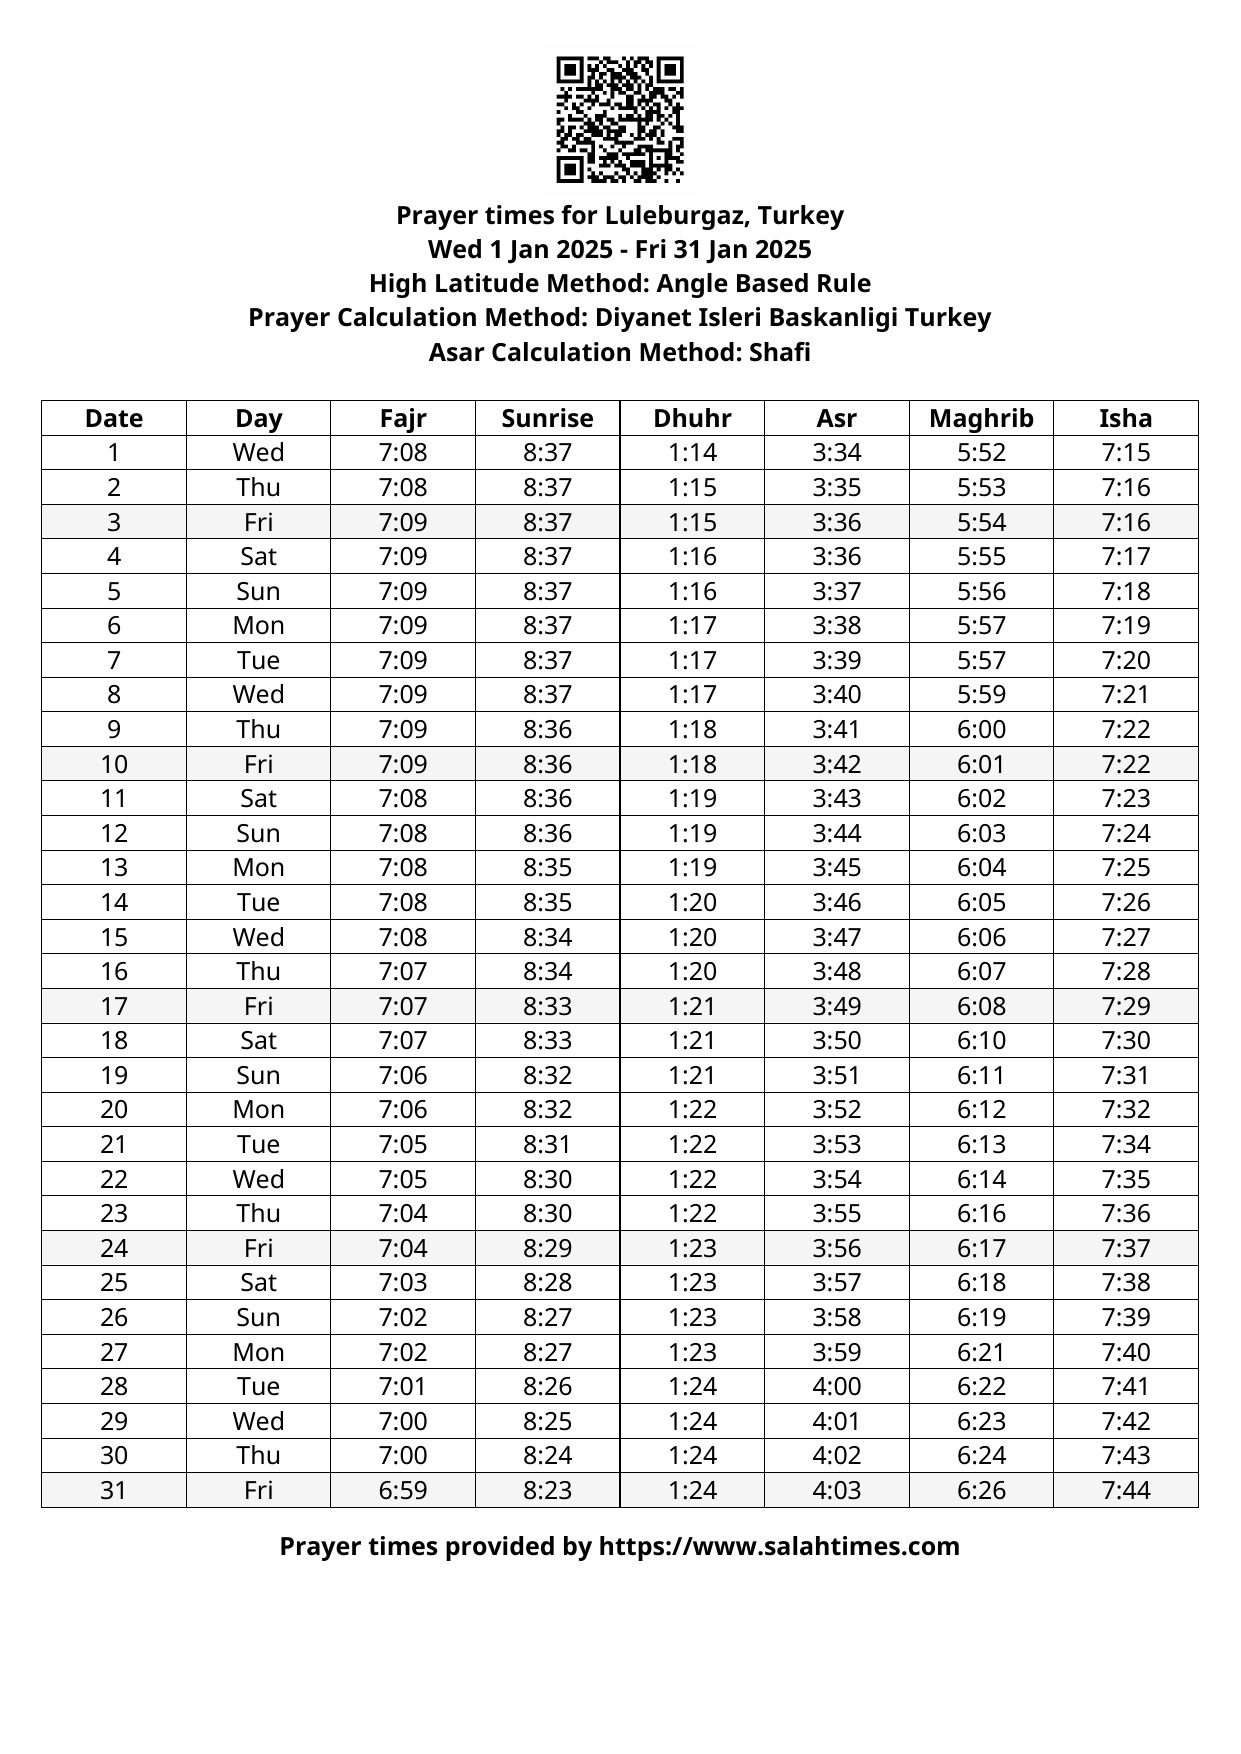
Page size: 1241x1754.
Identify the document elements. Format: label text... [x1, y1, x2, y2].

table_cell 6:19 [910, 1300, 1053, 1334]
table_cell 4:01 [765, 1404, 909, 1437]
table_cell 6:13 [910, 1127, 1053, 1161]
table_cell 8:23 [476, 1473, 619, 1507]
table_cell 6:24 [910, 1439, 1053, 1472]
table_cell 7:05 [331, 1127, 475, 1161]
table_cell 31 [42, 1473, 186, 1507]
table_cell 3:57 [765, 1266, 909, 1299]
table_cell 3:51 [765, 1058, 909, 1092]
table_cell Sat [187, 1024, 330, 1057]
table_cell 6:08 [910, 989, 1053, 1022]
table_cell 8:36 [476, 816, 619, 849]
table_cell 17 [42, 989, 186, 1022]
table_cell 7:07 [331, 989, 475, 1022]
table_cell 7:02 [331, 1300, 475, 1334]
table_cell 4:02 [765, 1439, 909, 1472]
table_cell 3:53 [765, 1127, 909, 1161]
text Prayer Calculation Method: Diyanet Isleri Baskanligi Turkey [42, 300, 1198, 334]
table_cell 7:09 [331, 747, 475, 780]
table_cell 3:47 [765, 920, 909, 953]
table_cell 3:36 [765, 539, 909, 573]
table_header Maghrib [910, 401, 1053, 434]
table_cell 1:14 [621, 436, 764, 469]
table_cell Tue [187, 1127, 330, 1161]
table_cell Wed [187, 436, 330, 469]
table_cell 7 [42, 643, 186, 677]
table_cell 7:02 [331, 1335, 475, 1368]
table_cell 8:35 [476, 851, 619, 884]
table_cell 5:57 [910, 609, 1053, 642]
table_cell 1:18 [621, 747, 764, 780]
table_cell 12 [42, 816, 186, 849]
table_cell 8:30 [476, 1162, 619, 1195]
table_cell Thu [187, 470, 330, 504]
table_cell 6:07 [910, 954, 1053, 988]
table_cell 6 [42, 609, 186, 642]
table_cell 7:01 [331, 1369, 475, 1403]
table_cell 5:55 [910, 539, 1053, 573]
table_cell 7:04 [331, 1196, 475, 1230]
table_cell 7:08 [331, 816, 475, 849]
table_cell 3:46 [765, 885, 909, 919]
table_cell 6:59 [331, 1473, 475, 1507]
table_cell 7:21 [1054, 678, 1198, 711]
table_cell 3:43 [765, 781, 909, 815]
table_cell 1:21 [621, 1024, 764, 1057]
table_cell Thu [187, 712, 330, 746]
table_cell 15 [42, 920, 186, 953]
table_cell 1:23 [621, 1266, 764, 1299]
table_cell 7:09 [331, 609, 475, 642]
table_cell Wed [187, 1404, 330, 1437]
table_cell 3:49 [765, 989, 909, 1022]
table_cell 30 [42, 1439, 186, 1472]
table_cell 1 [42, 436, 186, 469]
table_cell 7:09 [331, 678, 475, 711]
table_cell 7:08 [331, 851, 475, 884]
table_cell 27 [42, 1335, 186, 1368]
table_cell 2 [42, 470, 186, 504]
table_cell 7:40 [1054, 1335, 1198, 1368]
table_cell 3:44 [765, 816, 909, 849]
table_cell 7:04 [331, 1231, 475, 1264]
table_cell Sun [187, 574, 330, 607]
table_cell 3:39 [765, 643, 909, 677]
table_cell 7:44 [1054, 1473, 1198, 1507]
table_cell 7:09 [331, 574, 475, 607]
table_cell 3:34 [765, 436, 909, 469]
table_cell 7:03 [331, 1266, 475, 1299]
table_cell 1:23 [621, 1300, 764, 1334]
table_cell 7:19 [1054, 609, 1198, 642]
table_cell 18 [42, 1024, 186, 1057]
table_cell 6:03 [910, 816, 1053, 849]
table_cell 3:56 [765, 1231, 909, 1264]
table_cell 7:09 [331, 505, 475, 538]
table_cell 1:24 [621, 1439, 764, 1472]
table_cell 8:32 [476, 1058, 619, 1092]
table_cell 3:36 [765, 505, 909, 538]
table_cell 3:35 [765, 470, 909, 504]
table_cell 25 [42, 1266, 186, 1299]
table_cell 7:15 [1054, 436, 1198, 469]
table_cell Sun [187, 816, 330, 849]
table_cell 1:23 [621, 1335, 764, 1368]
table_cell 8:27 [476, 1335, 619, 1368]
table_cell 7:28 [1054, 954, 1198, 988]
table_header Day [187, 401, 330, 434]
table_cell 7:17 [1054, 539, 1198, 573]
table_cell 7:20 [1054, 643, 1198, 677]
table_cell 7:32 [1054, 1093, 1198, 1126]
table_cell 7:06 [331, 1058, 475, 1092]
table_cell Thu [187, 954, 330, 988]
table_cell 1:15 [621, 470, 764, 504]
table_cell 1:19 [621, 851, 764, 884]
table_cell 7:22 [1054, 712, 1198, 746]
table_cell 3:38 [765, 609, 909, 642]
table_cell 21 [42, 1127, 186, 1161]
table_cell 6:17 [910, 1231, 1053, 1264]
table_cell 8:27 [476, 1300, 619, 1334]
table_cell Fri [187, 1231, 330, 1264]
table_cell 29 [42, 1404, 186, 1437]
table_cell 6:26 [910, 1473, 1053, 1507]
table_cell Wed [187, 920, 330, 953]
table_cell Sat [187, 1266, 330, 1299]
table_cell Sun [187, 1058, 330, 1092]
table_cell Thu [187, 1196, 330, 1230]
table_header Date [42, 401, 186, 434]
table_cell 8:37 [476, 539, 619, 573]
table_cell Fri [187, 1473, 330, 1507]
table_cell 19 [42, 1058, 186, 1092]
table_cell 7:30 [1054, 1024, 1198, 1057]
table_cell 6:16 [910, 1196, 1053, 1230]
table_cell 7:26 [1054, 885, 1198, 919]
table_cell Fri [187, 505, 330, 538]
table_cell 3:41 [765, 712, 909, 746]
table_cell 8:37 [476, 643, 619, 677]
table_cell Tue [187, 885, 330, 919]
table_cell 6:22 [910, 1369, 1053, 1403]
table_cell 7:18 [1054, 574, 1198, 607]
table_cell 1:22 [621, 1093, 764, 1126]
table_cell 7:22 [1054, 747, 1198, 780]
table_cell 7:09 [331, 643, 475, 677]
table_cell 6:02 [910, 781, 1053, 815]
table_cell 5:53 [910, 470, 1053, 504]
table_cell 3:37 [765, 574, 909, 607]
table_cell 7:36 [1054, 1196, 1198, 1230]
table_cell 1:20 [621, 885, 764, 919]
table_cell 7:05 [331, 1162, 475, 1195]
table_cell 8:25 [476, 1404, 619, 1437]
table_header Fajr [331, 401, 475, 434]
table_cell 7:08 [331, 920, 475, 953]
table_cell 8:36 [476, 747, 619, 780]
table_cell 8:28 [476, 1266, 619, 1299]
table_cell 7:35 [1054, 1162, 1198, 1195]
table_cell Wed [187, 1162, 330, 1195]
table_cell Thu [187, 1439, 330, 1472]
table_cell 5 [42, 574, 186, 607]
table_cell 3:50 [765, 1024, 909, 1057]
table_cell 1:20 [621, 920, 764, 953]
table_cell 6:14 [910, 1162, 1053, 1195]
table_cell 8:37 [476, 505, 619, 538]
table_cell Mon [187, 1093, 330, 1126]
table_cell Sun [187, 1300, 330, 1334]
table_cell Mon [187, 1335, 330, 1368]
table_cell 1:21 [621, 1058, 764, 1092]
table_cell 6:00 [910, 712, 1053, 746]
table_cell Sat [187, 539, 330, 573]
table_header Sunrise [476, 401, 619, 434]
table_cell 7:42 [1054, 1404, 1198, 1437]
table_cell 3:54 [765, 1162, 909, 1195]
table_cell 5:52 [910, 436, 1053, 469]
table_cell 3:48 [765, 954, 909, 988]
table_cell Tue [187, 1369, 330, 1403]
table_cell 7:38 [1054, 1266, 1198, 1299]
table_cell 11 [42, 781, 186, 815]
table_cell 8:37 [476, 436, 619, 469]
table_cell Mon [187, 851, 330, 884]
table_header Isha [1054, 401, 1198, 434]
table_cell 1:23 [621, 1231, 764, 1264]
text High Latitude Method: Angle Based Rule [42, 266, 1198, 300]
table_cell 3:42 [765, 747, 909, 780]
table_cell 5:57 [910, 643, 1053, 677]
table_cell 3 [42, 505, 186, 538]
table_cell 6:06 [910, 920, 1053, 953]
table_cell 7:31 [1054, 1058, 1198, 1092]
table_cell 28 [42, 1369, 186, 1403]
table_cell 1:18 [621, 712, 764, 746]
table_header Asr [765, 401, 909, 434]
table_cell 8:34 [476, 954, 619, 988]
table_cell 1:17 [621, 609, 764, 642]
table_cell 7:37 [1054, 1231, 1198, 1264]
table_cell 6:10 [910, 1024, 1053, 1057]
table_cell 23 [42, 1196, 186, 1230]
table_cell Tue [187, 643, 330, 677]
table_cell 8:35 [476, 885, 619, 919]
table_cell Wed [187, 678, 330, 711]
table_cell 14 [42, 885, 186, 919]
table_cell 4:00 [765, 1369, 909, 1403]
table_cell 1:16 [621, 574, 764, 607]
table_cell 7:07 [331, 1024, 475, 1057]
table_cell 1:24 [621, 1404, 764, 1437]
table_cell 8:31 [476, 1127, 619, 1161]
table_cell 1:22 [621, 1127, 764, 1161]
table_cell 6:21 [910, 1335, 1053, 1368]
table_cell 13 [42, 851, 186, 884]
table_cell 1:24 [621, 1473, 764, 1507]
table_cell 5:59 [910, 678, 1053, 711]
table_cell 7:00 [331, 1404, 475, 1437]
table_cell 1:15 [621, 505, 764, 538]
table_cell 7:34 [1054, 1127, 1198, 1161]
table_cell 7:27 [1054, 920, 1198, 953]
text Asar Calculation Method: Shafi [42, 334, 1198, 368]
table_cell 8:37 [476, 470, 619, 504]
table_cell 3:59 [765, 1335, 909, 1368]
table_cell 24 [42, 1231, 186, 1264]
table_cell 7:09 [331, 539, 475, 573]
table_cell 7:07 [331, 954, 475, 988]
text Prayer times for Luleburgaz, Turkey [42, 198, 1198, 232]
table_cell 6:12 [910, 1093, 1053, 1126]
table_cell 3:55 [765, 1196, 909, 1230]
table_cell Fri [187, 989, 330, 1022]
table_cell 7:00 [331, 1439, 475, 1472]
table_cell 7:43 [1054, 1439, 1198, 1472]
table_cell 6:05 [910, 885, 1053, 919]
table_cell 1:17 [621, 643, 764, 677]
table_cell 8:37 [476, 574, 619, 607]
table_cell 7:39 [1054, 1300, 1198, 1334]
picture [542, 41, 699, 198]
table_cell 1:16 [621, 539, 764, 573]
table_header Dhuhr [621, 401, 764, 434]
table_cell 6:04 [910, 851, 1053, 884]
table_cell 8:36 [476, 712, 619, 746]
table_cell 8 [42, 678, 186, 711]
table_cell 3:58 [765, 1300, 909, 1334]
table_cell 8:29 [476, 1231, 619, 1264]
table_cell 4:03 [765, 1473, 909, 1507]
table_cell 6:01 [910, 747, 1053, 780]
table_cell 8:32 [476, 1093, 619, 1126]
table_cell Mon [187, 609, 330, 642]
table_cell 1:22 [621, 1196, 764, 1230]
text Wed 1 Jan 2025 - Fri 31 Jan 2025 [42, 232, 1198, 266]
table_cell 10 [42, 747, 186, 780]
table_cell 7:08 [331, 885, 475, 919]
table_cell 7:08 [331, 470, 475, 504]
table_cell 3:52 [765, 1093, 909, 1126]
table_cell 5:54 [910, 505, 1053, 538]
table_cell 8:26 [476, 1369, 619, 1403]
table_cell 3:45 [765, 851, 909, 884]
table_cell 1:22 [621, 1162, 764, 1195]
table_cell 8:37 [476, 678, 619, 711]
table_cell 1:17 [621, 678, 764, 711]
table_cell 7:23 [1054, 781, 1198, 815]
table_cell 7:25 [1054, 851, 1198, 884]
table_cell 3:40 [765, 678, 909, 711]
table_cell 7:06 [331, 1093, 475, 1126]
table_cell 5:56 [910, 574, 1053, 607]
table_cell 8:34 [476, 920, 619, 953]
table_cell 7:24 [1054, 816, 1198, 849]
table_cell 6:18 [910, 1266, 1053, 1299]
table_cell 1:19 [621, 781, 764, 815]
table_cell 8:37 [476, 609, 619, 642]
table_cell 16 [42, 954, 186, 988]
table_cell 7:41 [1054, 1369, 1198, 1403]
table_cell 8:33 [476, 1024, 619, 1057]
table_cell 9 [42, 712, 186, 746]
table_cell 8:24 [476, 1439, 619, 1472]
table_cell 22 [42, 1162, 186, 1195]
table_cell 8:30 [476, 1196, 619, 1230]
table_cell 7:08 [331, 781, 475, 815]
table_cell Sat [187, 781, 330, 815]
table_cell 7:09 [331, 712, 475, 746]
table_cell 1:24 [621, 1369, 764, 1403]
table_cell Fri [187, 747, 330, 780]
table_cell 7:08 [331, 436, 475, 469]
table_cell 6:23 [910, 1404, 1053, 1437]
table_cell 8:33 [476, 989, 619, 1022]
table_cell 26 [42, 1300, 186, 1334]
table_cell 1:20 [621, 954, 764, 988]
table_cell 7:16 [1054, 505, 1198, 538]
table_cell 8:36 [476, 781, 619, 815]
text Prayer times provided by https://www.salahtimes.com [42, 1528, 1198, 1563]
table_cell 6:11 [910, 1058, 1053, 1092]
table_cell 1:21 [621, 989, 764, 1022]
table_cell 4 [42, 539, 186, 573]
table_cell 1:19 [621, 816, 764, 849]
table_cell 7:16 [1054, 470, 1198, 504]
table_cell 20 [42, 1093, 186, 1126]
table_cell 7:29 [1054, 989, 1198, 1022]
